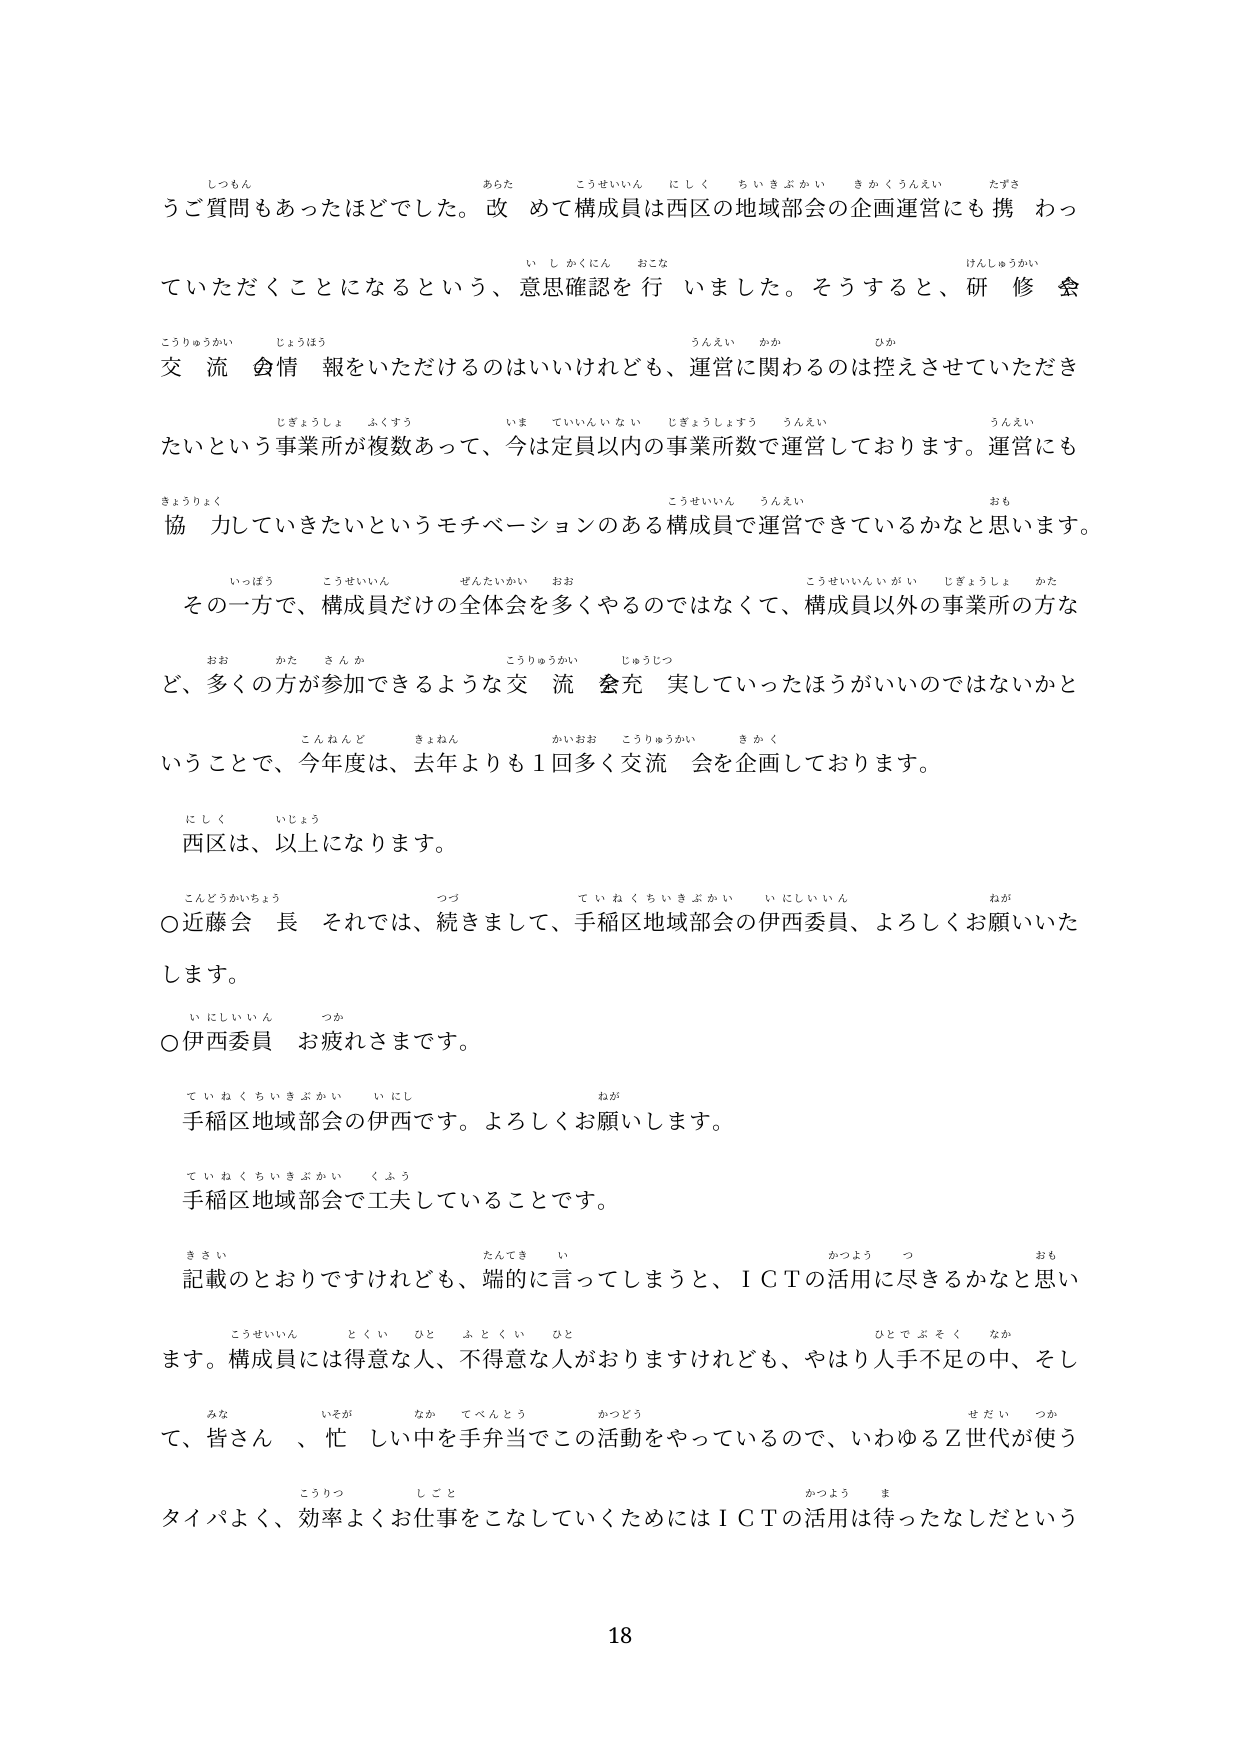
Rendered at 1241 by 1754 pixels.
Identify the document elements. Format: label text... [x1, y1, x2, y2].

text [160, 1231, 1081, 1549]
text のです。よろしくおいします。 [160, 1072, 1081, 1152]
text ○ それでは、きまして、の、よろしくおいいたします。 [160, 874, 1081, 993]
text でしていることです。 [160, 1152, 1081, 1231]
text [160, 159, 1081, 556]
text は、になります。 [160, 794, 1081, 874]
text ○ おれさまです。 [160, 993, 1081, 1072]
text そので、だけのをくやるのではなくて、ののなど、くのができるようなをしていったほうがいいのではないかということで、は、よりも１くをしております。 [160, 556, 1081, 794]
